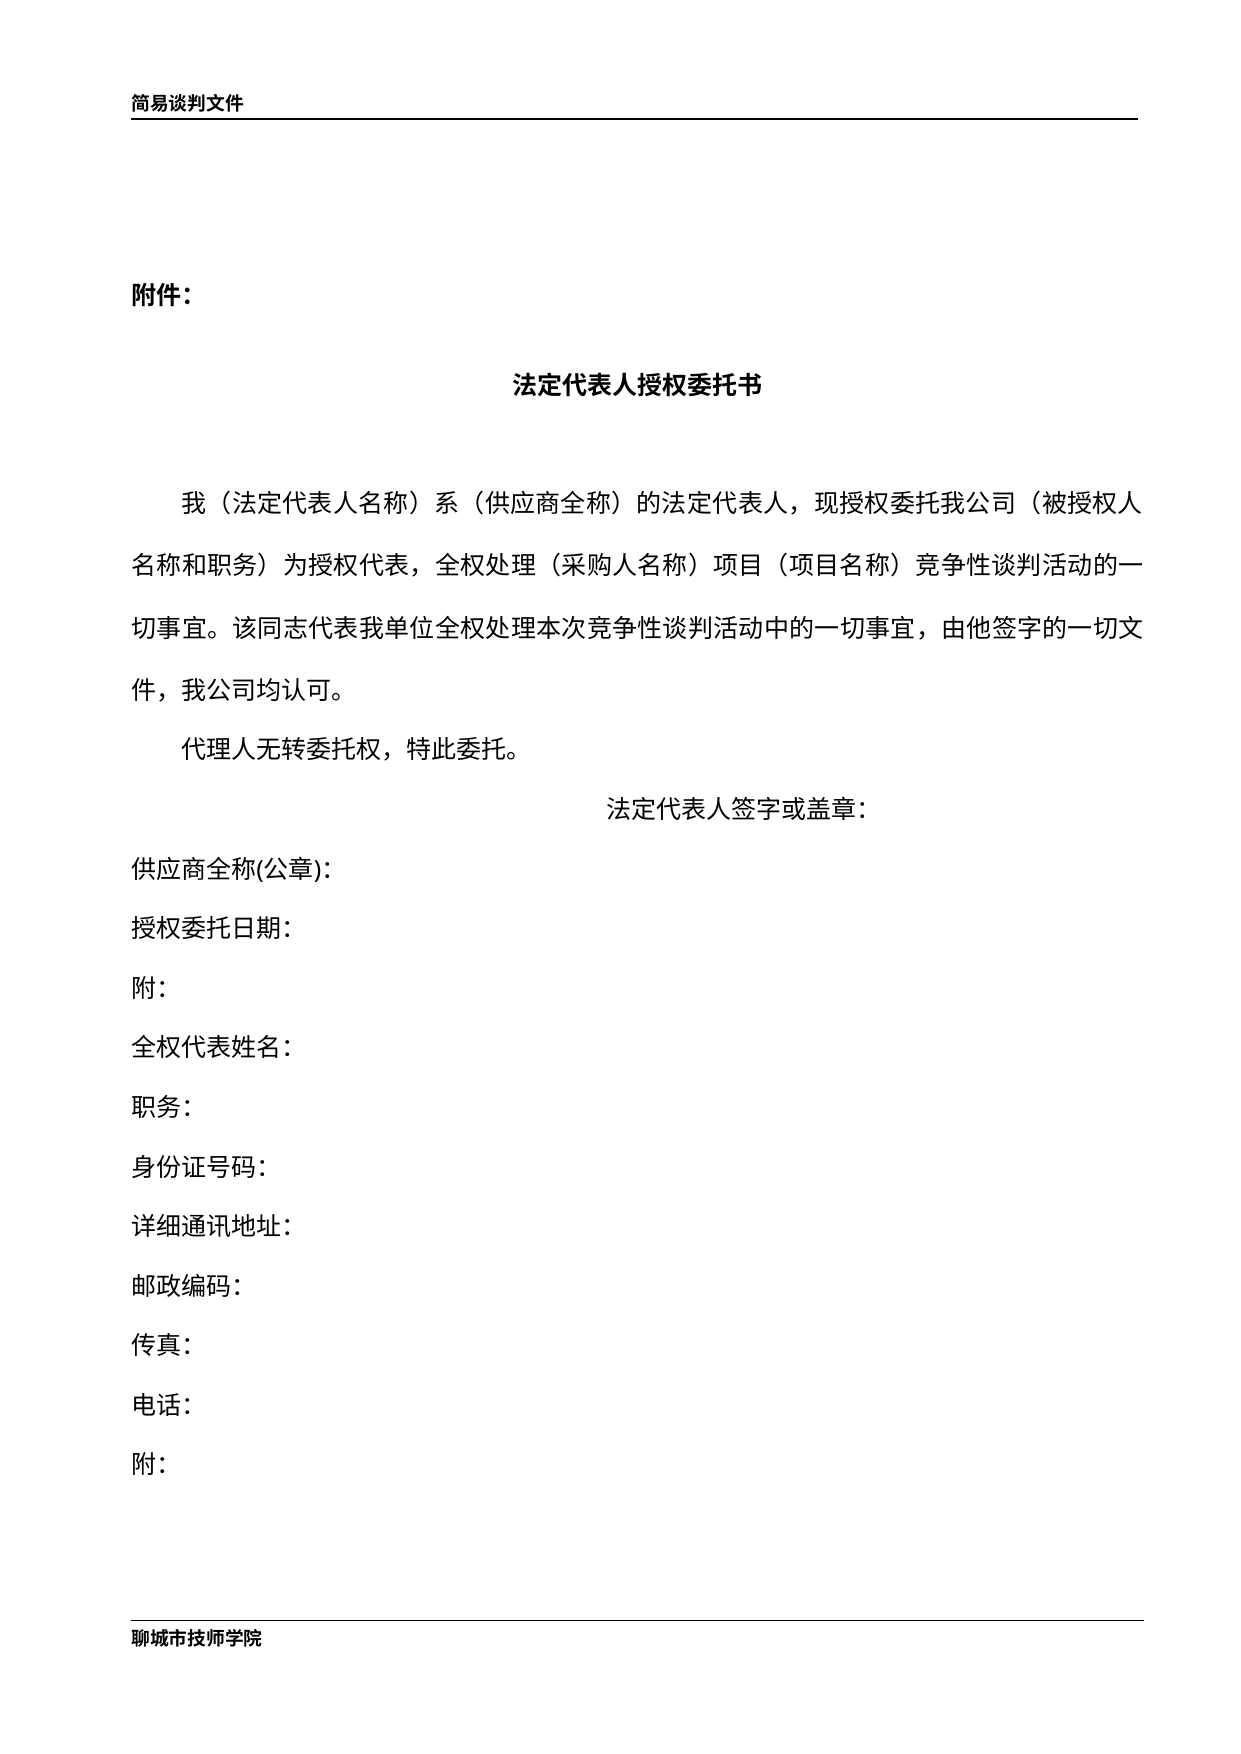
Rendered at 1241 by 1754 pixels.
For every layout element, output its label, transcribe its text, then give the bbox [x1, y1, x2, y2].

text 授权委托日期： [131, 900, 1144, 954]
text 身份证号码： [131, 1138, 1144, 1192]
text 法定代表人授权委托书 [131, 357, 1144, 411]
text 法定代表人签字或盖章： [131, 781, 1144, 835]
text 供应商全称(公章)： [131, 840, 1144, 894]
text 附件： [131, 266, 1144, 320]
text 附： [131, 1436, 1144, 1490]
text 电话： [131, 1376, 1144, 1431]
text 职务： [131, 1078, 1144, 1133]
text 全权代表姓名： [131, 1019, 1144, 1073]
text 传真： [131, 1317, 1144, 1371]
text 附： [131, 959, 1144, 1013]
text 详细通讯地址： [131, 1198, 1144, 1252]
text 我（法定代表人名称）系（供应商全称）的法定代表人，现授权委托我公司（被授权人名称和职务）为授权代表，全权处理（采购人名称）项目（项目名称）竞争性谈判活动的一切事宜。该同志代表我单位全权处理本次竞争性谈判活动中的一切事宜，由他签字的一切文件，我公司均认可。 [131, 474, 1144, 716]
text 代理人无转委托权，特此委托。 [131, 721, 1144, 775]
text 邮政编码： [131, 1257, 1144, 1311]
